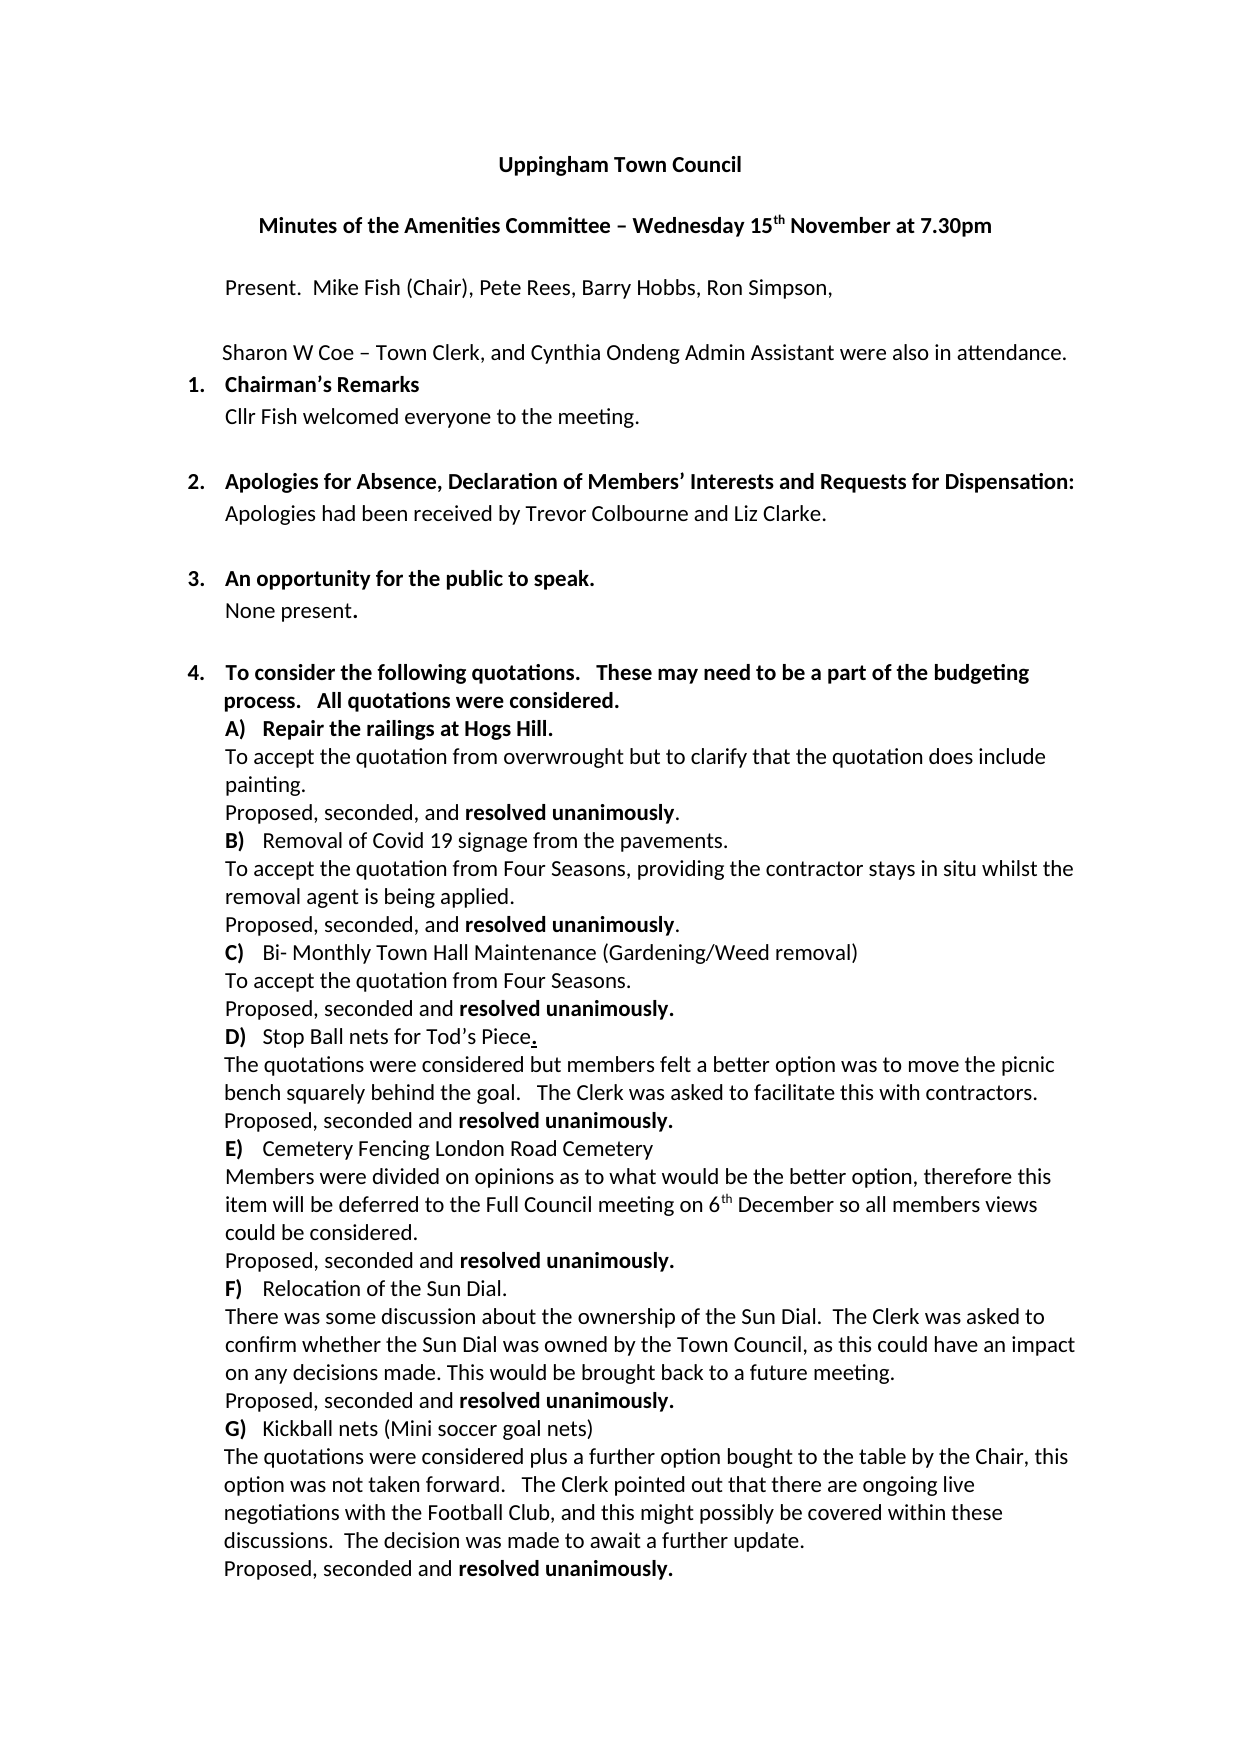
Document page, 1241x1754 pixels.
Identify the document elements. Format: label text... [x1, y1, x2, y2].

list Members were divided on opinions as to what would be the better option, therefore this item will be deferred to the Full Council meeting on 6th December so all members views could be considered. [225, 1162, 1090, 1246]
list To accept the quotation from Four Seasons, providing the contractor stays in situ whilst the removal agent is being applied. [225, 854, 1090, 910]
list Kickball nets (Mini soccer goal nets) [225, 1414, 1090, 1442]
text There was some discussion about the ownership of the Sun Dial. The Clerk was asked to confirm whether the Sun Dial was owned by the Town Council, as this could have an impact on any decisions made. This would be brought back to a future meeting. [225, 1302, 1090, 1386]
list Proposed, seconded, and resolved unanimously. [225, 910, 1090, 938]
text Present. Mike Fish (Chair), Pete Rees, Barry Hobbs, Ron Simpson, [225, 273, 1090, 301]
text Proposed, seconded and resolved unanimously. [224, 1554, 1090, 1582]
list The quotations were considered but members felt a better option was to move the picnic bench squarely behind the goal. The Clerk was asked to facilitate this with contractors. [224, 1050, 1090, 1106]
list An opportunity for the public to speak. [187, 564, 1090, 592]
list To accept the quotation from overwrought but to clarify that the quotation does include painting. [225, 742, 1090, 798]
text Sharon W Coe – Town Clerk, and Cynthia Ondeng Admin Assistant were also in attendance. [150, 338, 1090, 366]
list Relocation of the Sun Dial. [225, 1274, 1090, 1302]
list Stop Ball nets for Tod’s Piece. [225, 1022, 1090, 1050]
text process. All quotations were considered. [150, 686, 1090, 714]
text Minutes of the Amenities Committee – Wednesday 15th November at 7.30pm [150, 211, 1090, 239]
list Proposed, seconded and resolved unanimously. [225, 994, 1090, 1022]
text Cllr Fish welcomed everyone to the meeting. [225, 402, 1090, 430]
list Apologies for Absence, Declaration of Members’ Interests and Requests for Dispensation: [187, 467, 1090, 495]
text Proposed, seconded and resolved unanimously. [225, 1386, 1090, 1414]
text The quotations were considered plus a further option bought to the table by the Chair, this option was not taken forward. The Clerk pointed out that there are ongoing live negotiations with the Football Club, and this might possibly be covered within these discussions. The decision was made to await a further update. [224, 1442, 1090, 1554]
list Proposed, seconded and resolved unanimously. [224, 1106, 1090, 1134]
text Uppingham Town Council [150, 150, 1090, 178]
list Repair the railings at Hogs Hill. [225, 714, 1090, 742]
list Removal of Covid 19 signage from the pavements. [225, 826, 1090, 854]
list Bi- Monthly Town Hall Maintenance (Gardening/Weed removal) [225, 938, 1090, 966]
text 4. To consider the following quotations. These may need to be a part of the budgeting [150, 658, 1090, 686]
list Chairman’s Remarks [187, 370, 1090, 398]
text None present. [225, 596, 1090, 624]
text Apologies had been received by Trevor Colbourne and Liz Clarke. [225, 499, 1090, 528]
list Proposed, seconded and resolved unanimously. [225, 1246, 1090, 1274]
list Cemetery Fencing London Road Cemetery [225, 1134, 1090, 1162]
list To accept the quotation from Four Seasons. [225, 966, 1090, 994]
list Proposed, seconded, and resolved unanimously. [225, 798, 1090, 826]
